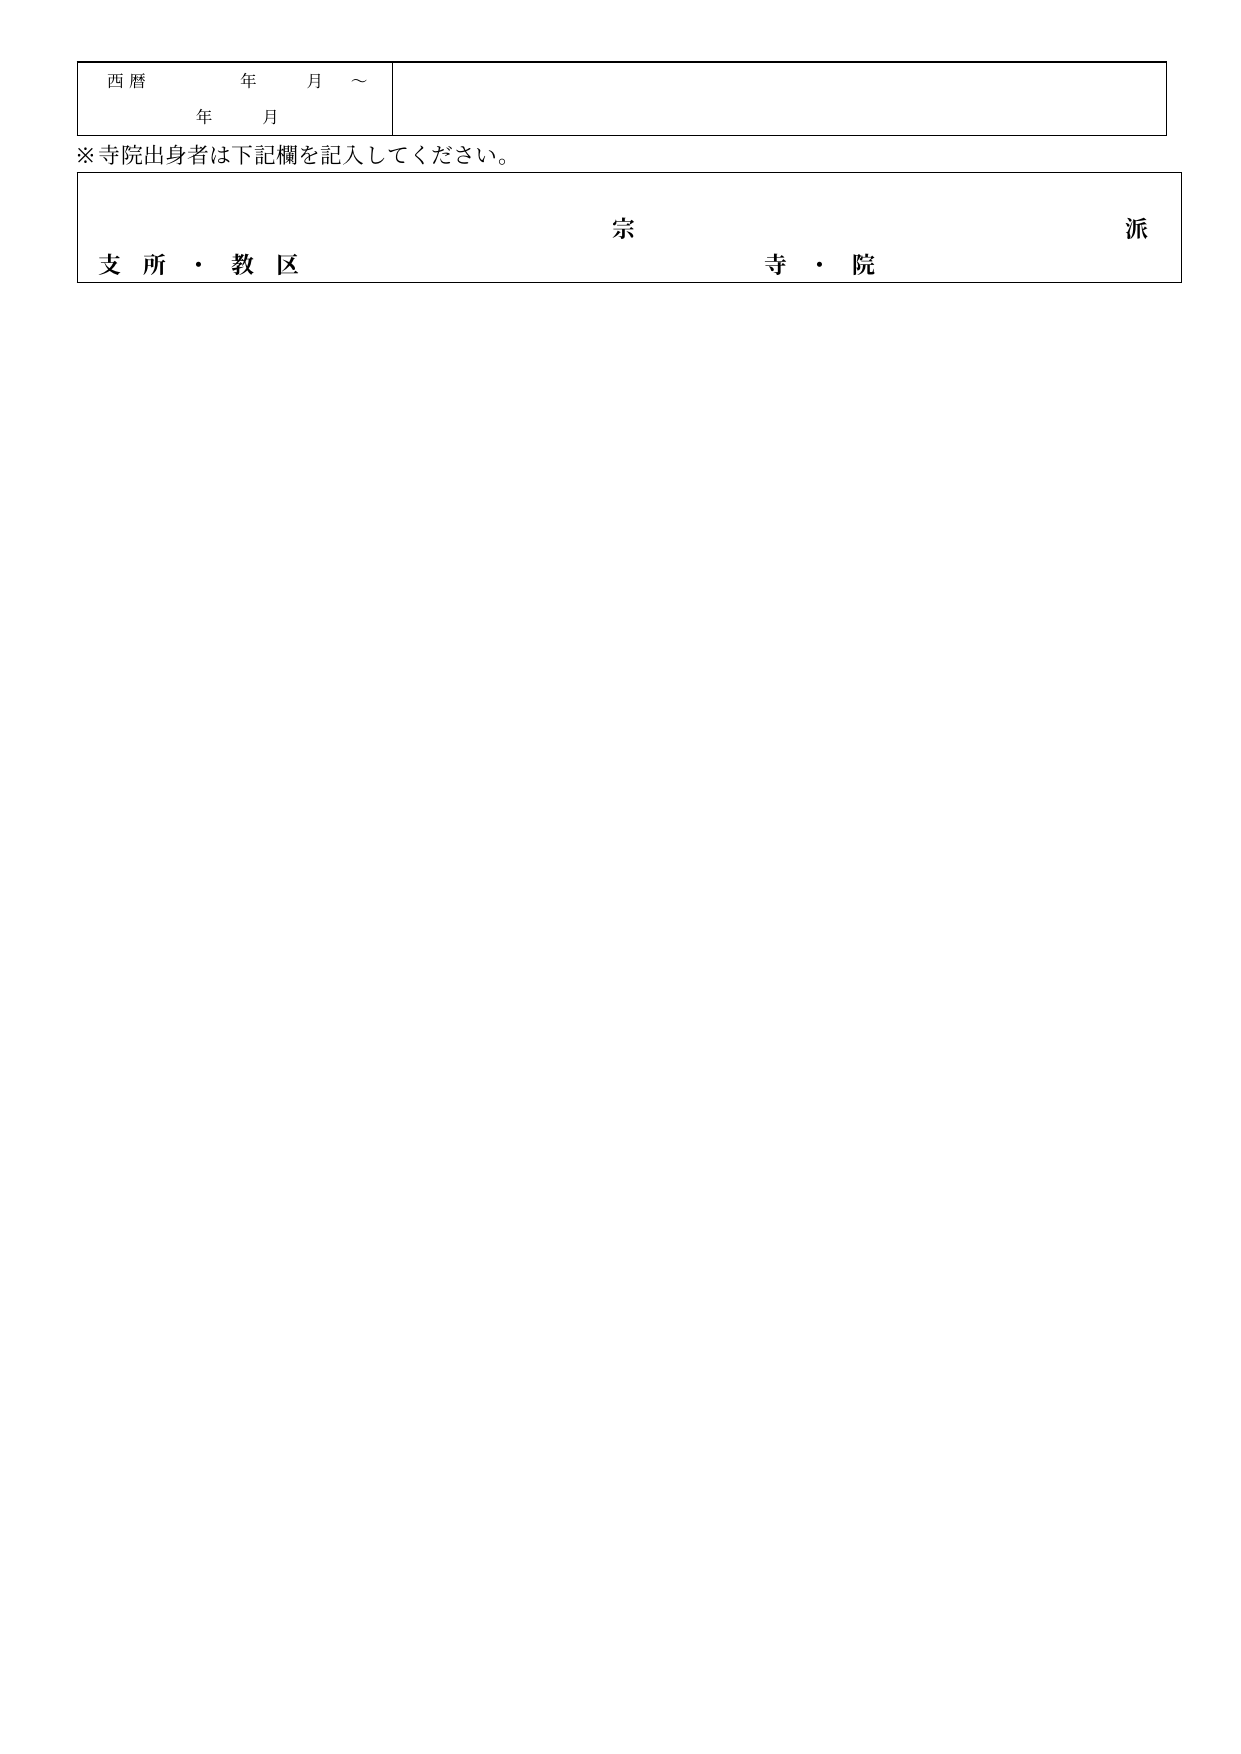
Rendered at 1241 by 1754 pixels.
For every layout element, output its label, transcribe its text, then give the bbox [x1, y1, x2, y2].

table_cell [393, 63, 1166, 135]
text ※寺院出身者は下記欄を記入してください。 [76, 136, 1164, 172]
table_cell 西暦 年 月 ～ 年 月 [78, 63, 392, 135]
table_header 宗 派 支所・教区 寺・院 [78, 173, 1181, 282]
